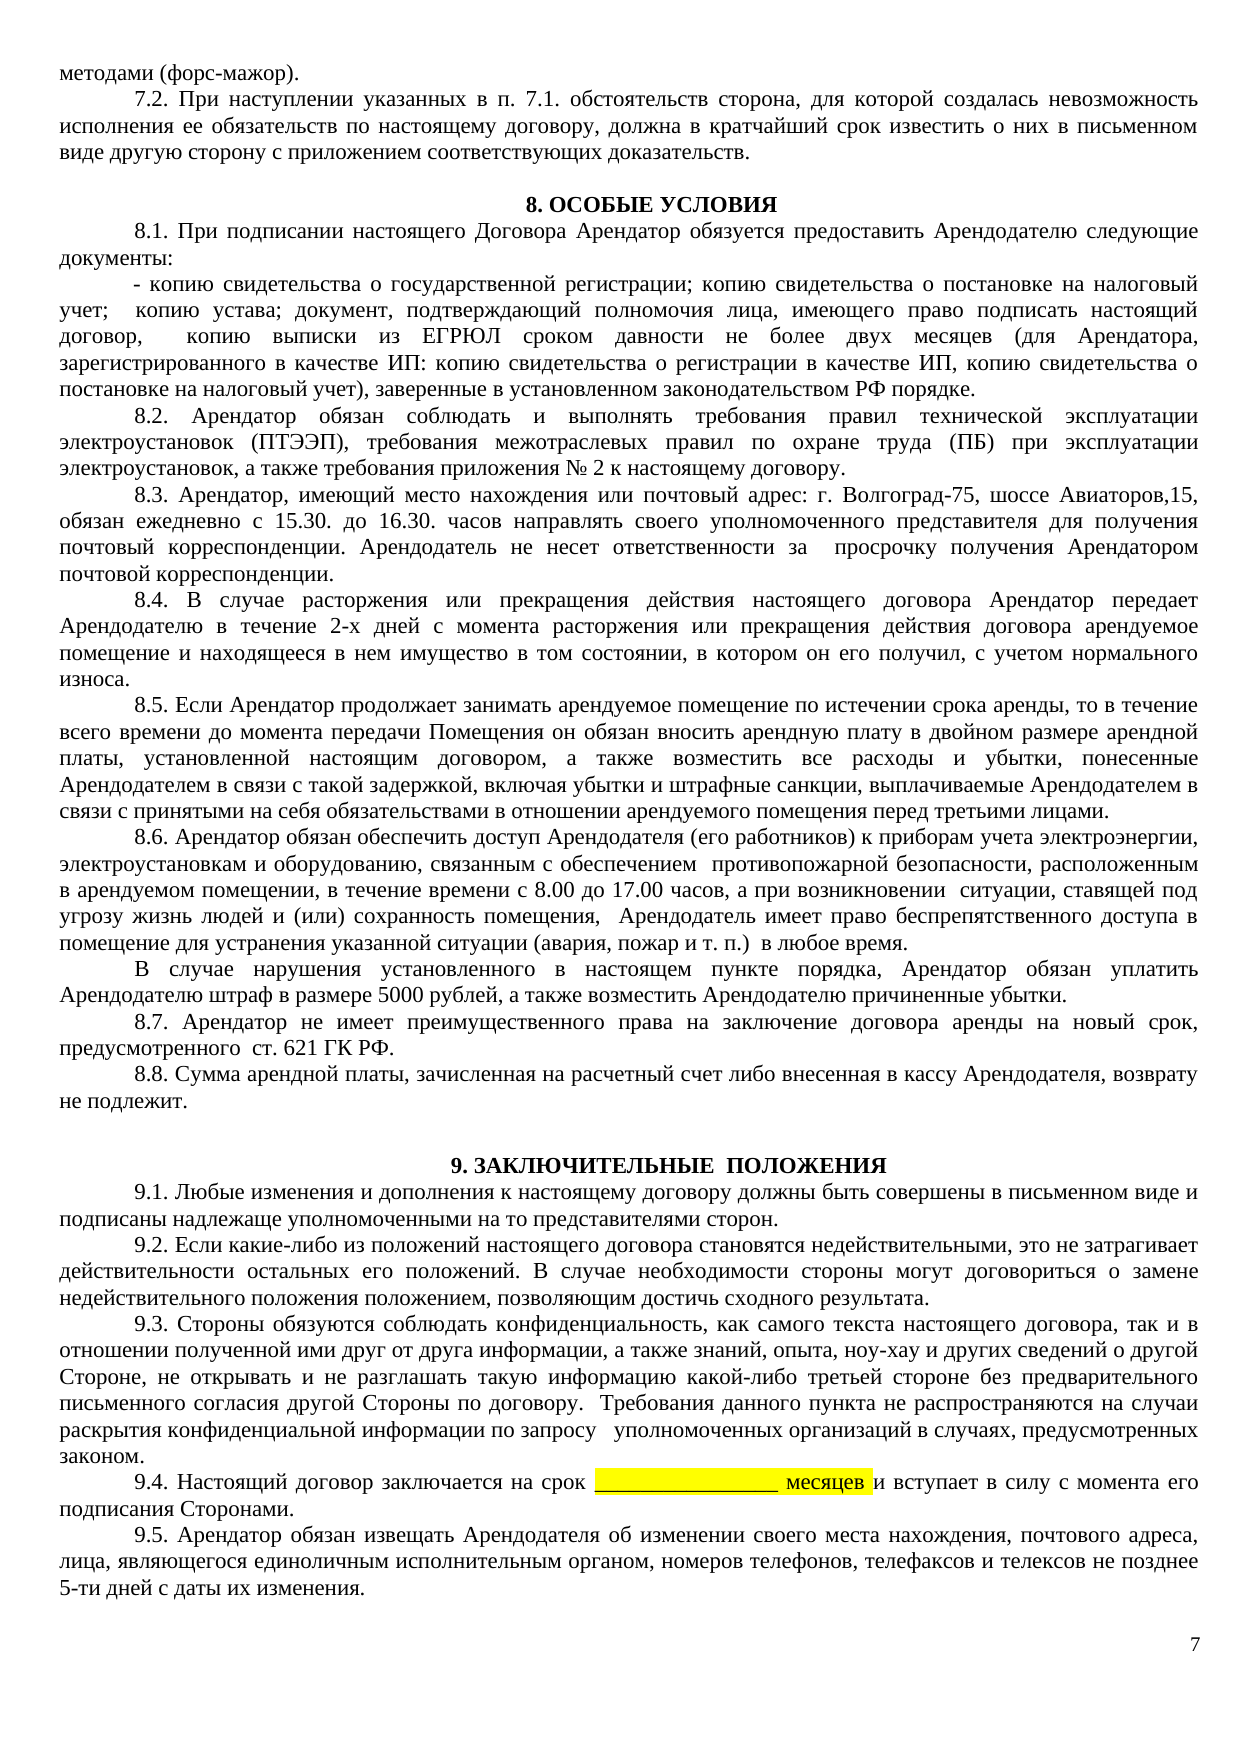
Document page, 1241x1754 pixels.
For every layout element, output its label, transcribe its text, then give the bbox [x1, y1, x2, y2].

list 7.2. При наступлении указанных в п. 7.1. обстоятельств сторона, для которой создалась невозможность исполнения ее обязательств по настоящему договору, должна в кратчайший срок известить о них в письменном виде другую сторону с приложением соответствующих доказательств. [59, 85, 1200, 164]
text 8. ОСОБЫЕ УСЛОВИЯ [359, 191, 1200, 217]
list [59, 59, 1200, 85]
text 9.5. Арендатор обязан извещать Арендодателя об изменении своего места нахождения, почтового адреса, лица, являющегося единоличным исполнительным органом, номеров телефонов, телефаксов и телексов не позднее 5-ти дней с даты их изменения. [59, 1521, 1200, 1600]
text 8.4. В случае расторжения или прекращения действия настоящего договора Арендатор передает Арендодателю в течение 2-х дней с момента расторжения или прекращения действия договора арендуемое помещение и находящееся в нем имущество в том состоянии, в котором он его получил, с учетом нормального износа. [59, 586, 1200, 692]
text 8.2. Арендатор обязан соблюдать и выполнять требования правил технической эксплуатации электроустановок (ПТЭЭП), требования межотраслевых правил по охране труда (ПБ) при эксплуатации электроустановок, а также требования приложения № 2 к настоящему договору. [59, 402, 1200, 481]
text 8.8. Сумма арендной платы, зачисленная на расчетный счет либо внесенная в кассу Арендодателя, возврату не подлежит. [59, 1061, 1200, 1113]
text 8.5. Если Арендатор продолжает занимать арендуемое помещение по истечении срока аренды, то в течение всего времени до момента передачи Помещения он обязан вносить арендную плату в двойном размере арендной платы, установленной настоящим договором, а также возместить все расходы и убытки, понесенные Арендодателем в связи с такой задержкой, включая убытки и штрафные санкции, выплачиваемые Арендодателем в связи с принятыми на себя обязательствами в отношении арендуемого помещения перед третьими лицами. [59, 692, 1200, 823]
text 9.1. Любые изменения и дополнения к настоящему договору должны быть совершены в письменном виде и подписаны надлежаще уполномоченными на то представителями сторон. [59, 1178, 1200, 1231]
text В случае нарушения установленного в настоящем пункте порядка, Арендатор обязан уплатить Арендодателю штраф в размере 5000 рублей, а также возместить Арендодателю причиненные убытки. [59, 955, 1200, 1008]
text 9.4. Настоящий договор заключается на срок ________________ месяцев и вступает в силу с момента его подписания Сторонами. [59, 1468, 1200, 1521]
text - копию свидетельства о государственной регистрации; копию свидетельства о постановке на налоговый учет; копию устава; документ, подтверждающий полномочия лица, имеющего право подписать настоящий договор, копию выписки из ЕГРЮЛ сроком давности не более двух месяцев (для Арендатора, зарегистрированного в качестве ИП: копию свидетельства о регистрации в качестве ИП, копию свидетельства о постановке на налоговый учет), заверенные в установленном законодательством РФ порядке. [59, 270, 1200, 402]
text 8.7. Арендатор не имеет преимущественного права на заключение договора аренды на новый срок, предусмотренного ст. 621 ГК РФ. [59, 1008, 1200, 1061]
text 9.3. Стороны обязуются соблюдать конфиденциальность, как самого текста настоящего договора, так и в отношении полученной ими друг от друга информации, а также знаний, опыта, ноу-хау и других сведений о другой Стороне, не открывать и не разглашать такую информацию какой-либо третьей стороне без предварительного письменного согласия другой Стороны по договору. Требования данного пункта не распространяются на случаи раскрытия конфиденциальной информации по запросу уполномоченных организаций в случаях, предусмотренных законом. [59, 1310, 1200, 1468]
text 8.1. При подписании настоящего Договора Арендатор обязуется предоставить Арендодателю следующие документы: [59, 217, 1200, 270]
text 9.2. Если какие-либо из положений настоящего договора становятся недействительными, это не затрагивает действительности остальных его положений. В случае необходимости стороны могут договориться о замене недействительного положения положением, позволяющим достичь сходного результата. [59, 1231, 1200, 1310]
text 9. Заключительные положения [284, 1152, 1200, 1178]
text 8.3. Арендатор, имеющий место нахождения или почтовый адрес: г. Волгоград-75, шоссе Авиаторов,15, обязан ежедневно с 15.30. до 16.30. часов направлять своего уполномоченного представителя для получения почтовый корреспонденции. Арендодатель не несет ответственности за просрочку получения Арендатором почтовой корреспонденции. [59, 481, 1200, 586]
text 8.6. Арендатор обязан обеспечить доступ Арендодателя (его работников) к приборам учета электроэнергии, электроустановкам и оборудованию, связанным с обеспечением противопожарной безопасности, расположенным в арендуемом помещении, в течение времени с 8.00 до 17.00 часов, а при возникновении ситуации, ставящей под угрозу жизнь людей и (или) сохранность помещения, Арендодатель имеет право беспрепятственного доступа в помещение для устранения указанной ситуации (авария, пожар и т. п.) в любое время. [59, 823, 1200, 955]
